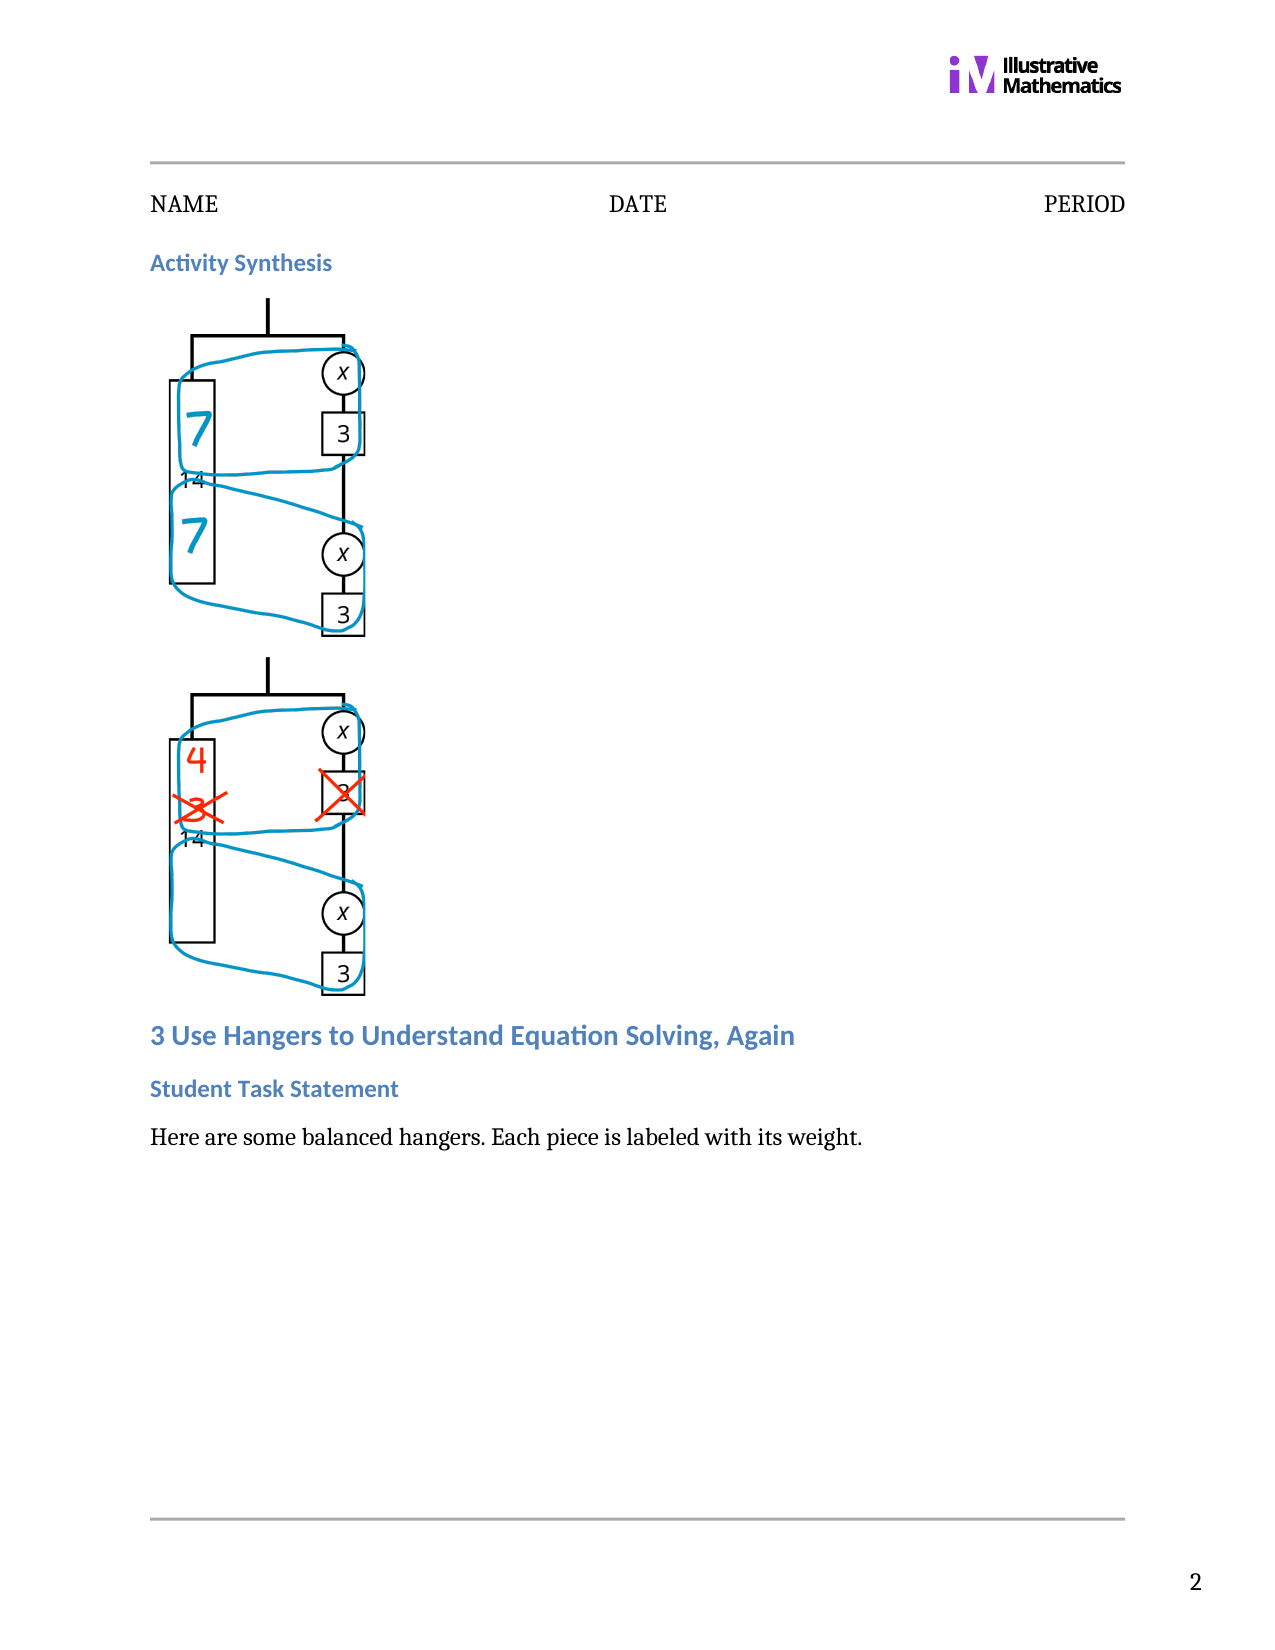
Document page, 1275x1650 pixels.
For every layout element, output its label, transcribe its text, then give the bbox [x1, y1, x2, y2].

picture [173, 482, 363, 629]
subtitle Student Task Statement [150, 1073, 1125, 1104]
picture [168, 296, 366, 537]
subtitle 3 Use Hangers to Understand Equation Solving, Again [150, 1017, 1125, 1052]
picture [168, 655, 366, 896]
text Here are some balanced hangers. Each piece is labeled with its weight. [150, 1122, 1125, 1151]
picture [168, 937, 366, 996]
subtitle Activity Synthesis [150, 247, 1125, 278]
picture [168, 578, 366, 637]
picture [949, 55, 1121, 93]
picture [173, 841, 363, 988]
